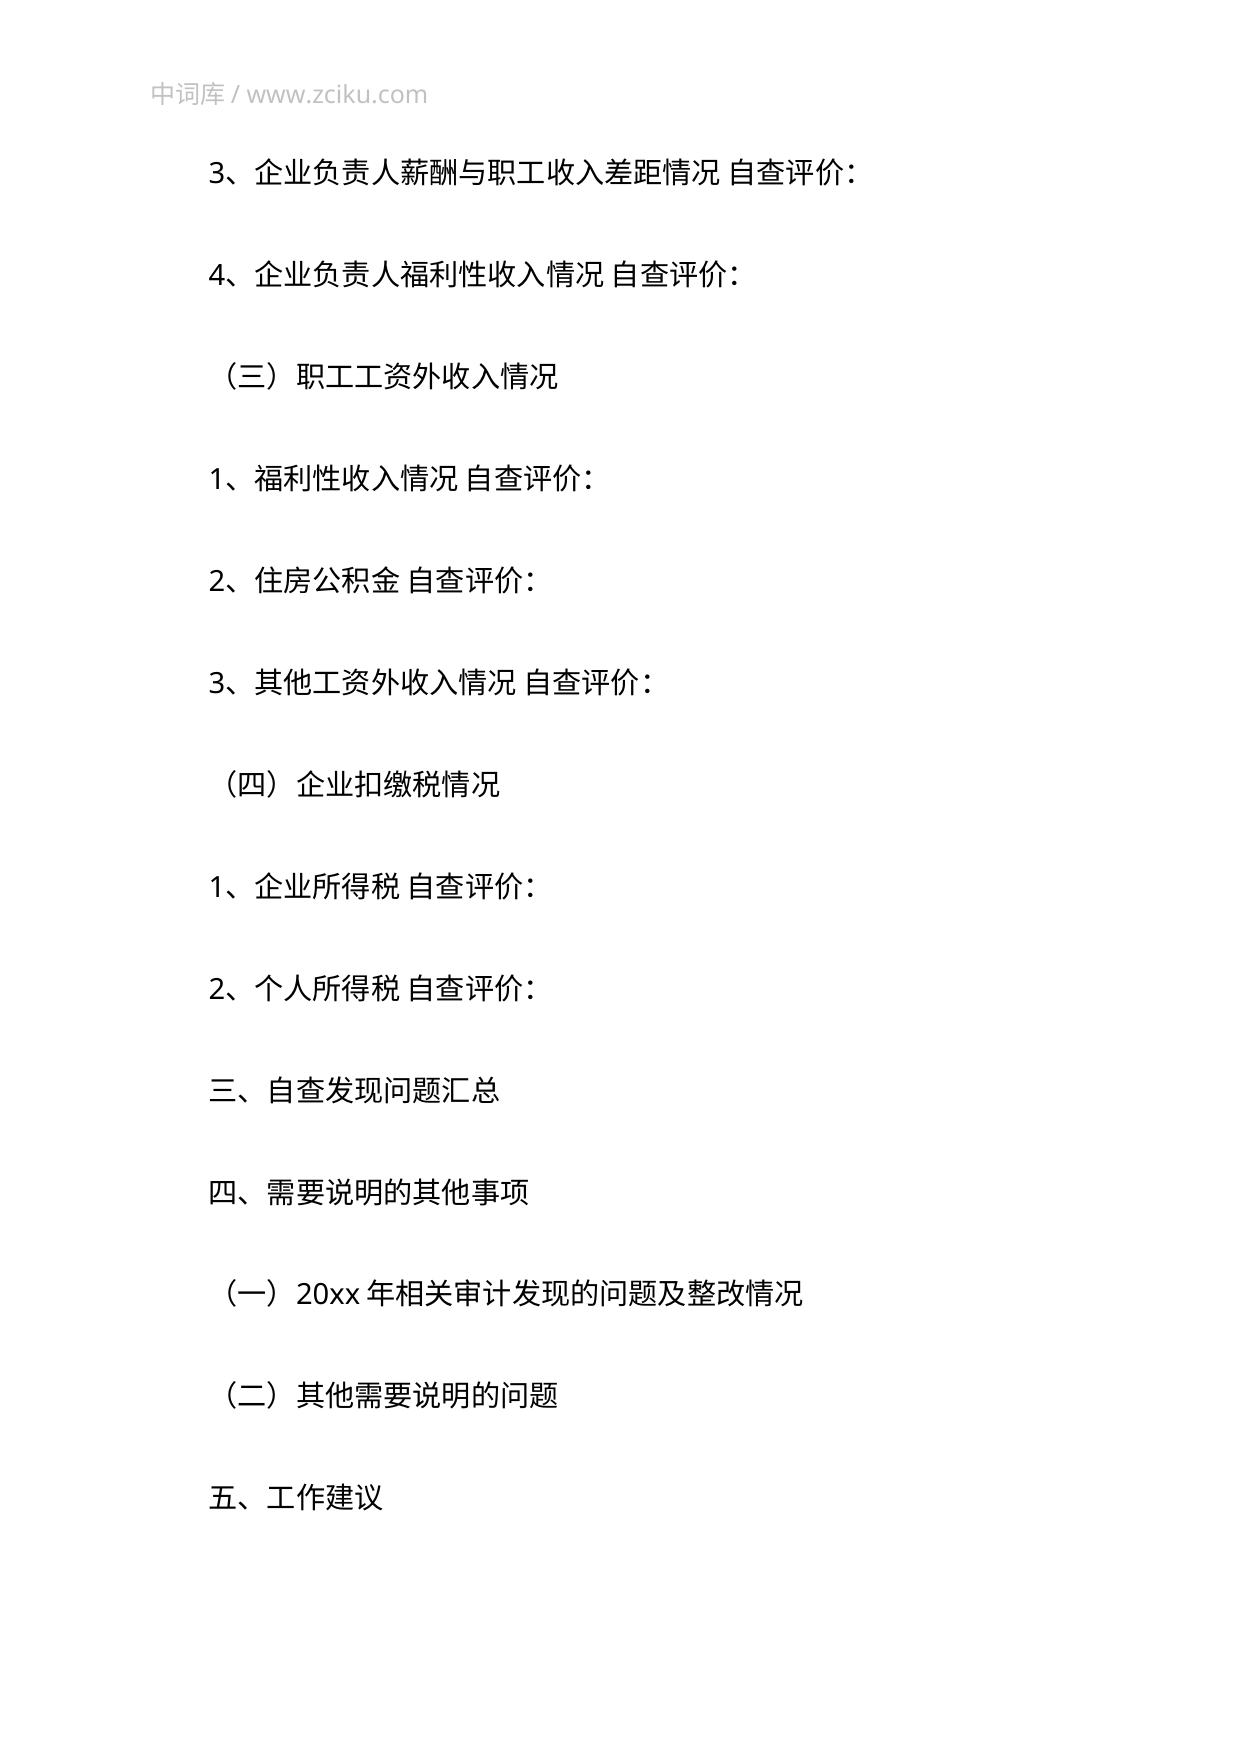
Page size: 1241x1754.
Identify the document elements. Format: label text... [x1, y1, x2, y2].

text 3、其他工资外收入情况 自查评价： [150, 660, 1090, 702]
text 四、需要说明的其他事项 [150, 1169, 1090, 1211]
text （二）其他需要说明的问题 [150, 1373, 1090, 1415]
text （三）职工工资外收入情况 [150, 354, 1090, 396]
text 1、企业所得税 自查评价： [150, 863, 1090, 906]
text 五、工作建议 [150, 1475, 1090, 1517]
text 2、住房公积金 自查评价： [150, 558, 1090, 600]
text （四）企业扣缴税情况 [150, 762, 1090, 804]
text 1、福利性收入情况 自查评价： [150, 456, 1090, 498]
text （一）20xx年相关审计发现的问题及整改情况 [150, 1271, 1090, 1313]
text 3、企业负责人薪酬与职工收入差距情况 自查评价： [150, 150, 1090, 192]
text 2、个人所得税 自查评价： [150, 965, 1090, 1008]
text 4、企业负责人福利性收入情况 自查评价： [150, 252, 1090, 294]
text 三、自查发现问题汇总 [150, 1067, 1090, 1110]
